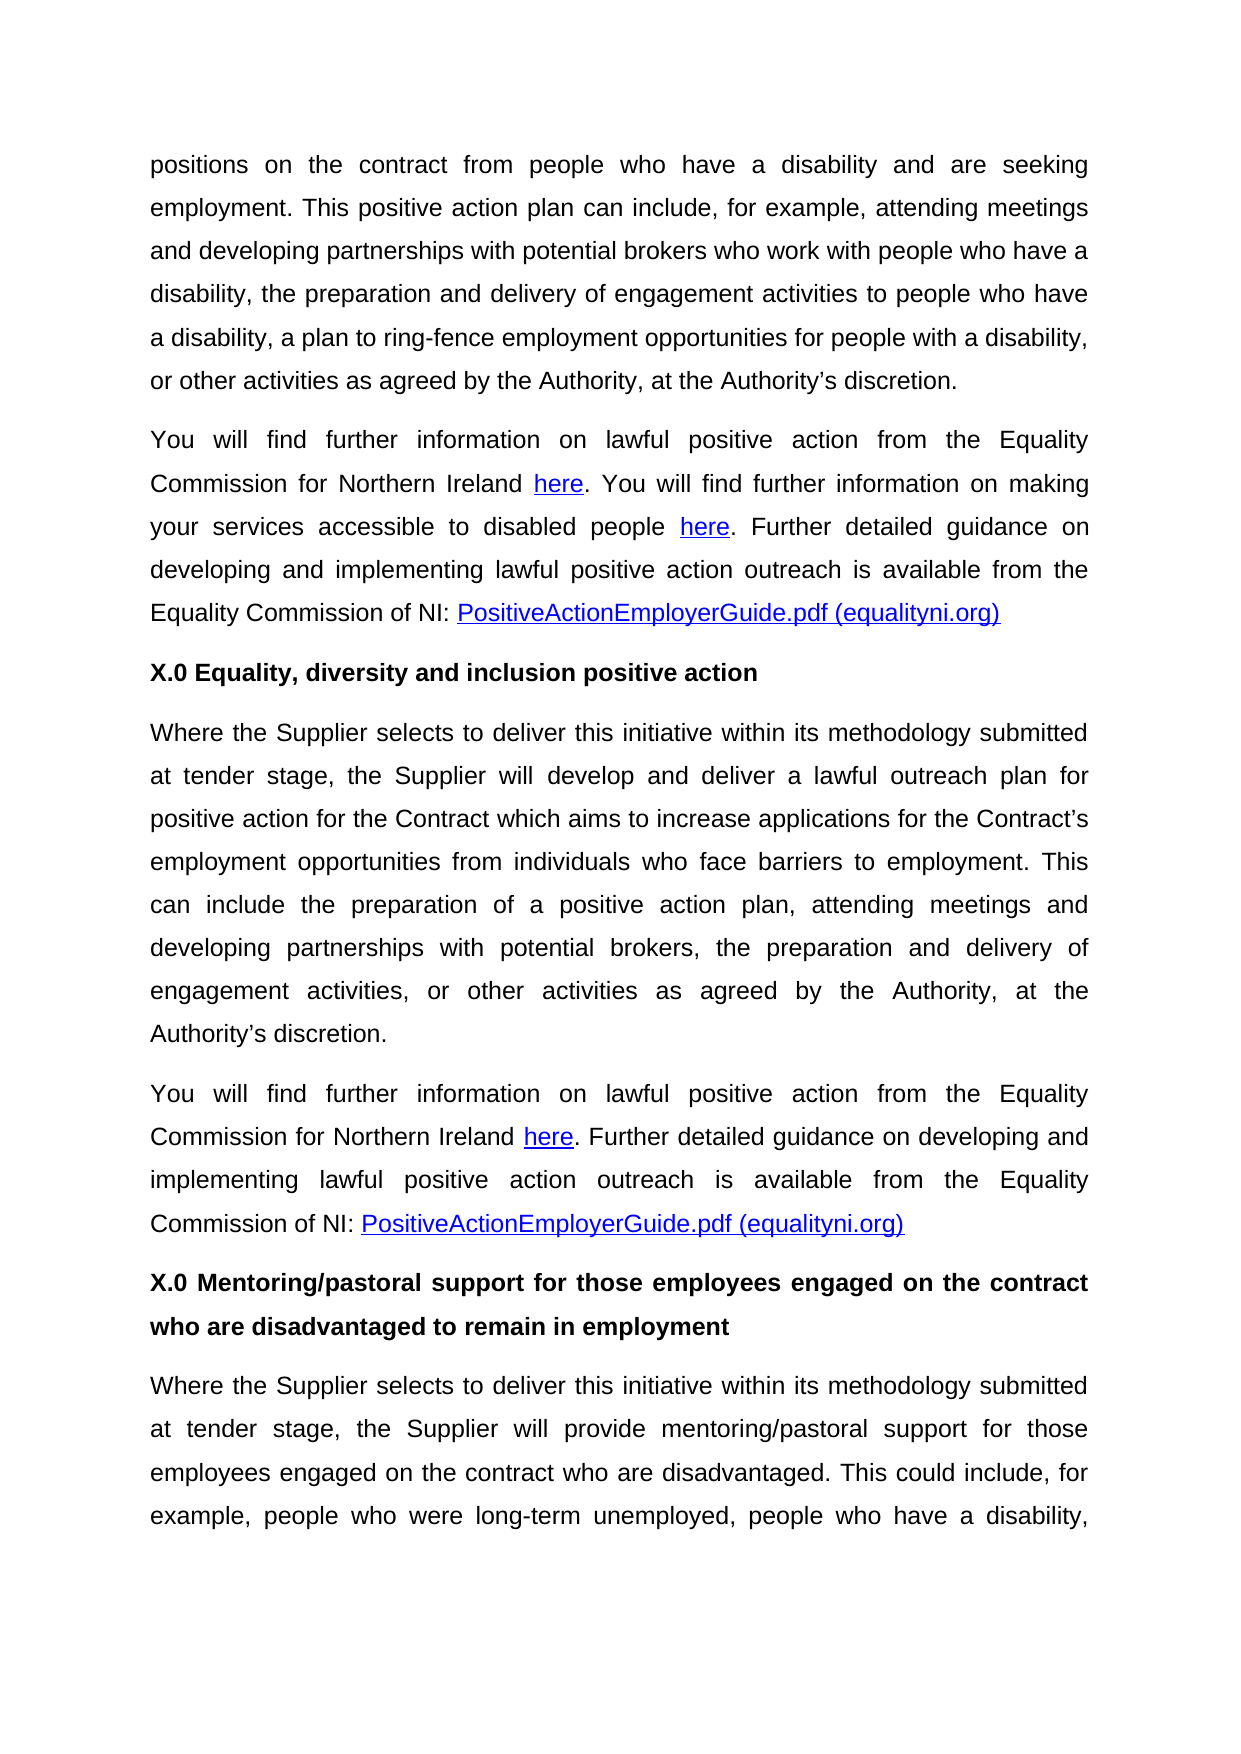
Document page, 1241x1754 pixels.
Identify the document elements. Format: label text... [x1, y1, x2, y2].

text X.0 Equality, diversity and inclusion positive action [150, 658, 1090, 686]
text X.0 Mentoring/pastoral support for those employees engaged on the contract who are disadvantaged to remain in employment [150, 1268, 1090, 1340]
text Where the Supplier selects to deliver this initiative within its methodology submitted at tender stage, the Supplier will develop and deliver a lawful outreach plan for positive action for the Contract which aims to increase applications for the Contract’s employment opportunities from individuals who face barriers to employment. This can include the preparation of a positive action plan, attending meetings and developing partnerships with potential brokers, the preparation and delivery of engagement activities, or other activities as agreed by the Authority, at the Authority’s discretion. [150, 717, 1090, 1048]
text You will find further information on lawful positive action from the Equality Commission for Northern Ireland here. Further detailed guidance on developing and implementing lawful positive action outreach is available from the Equality Commission of NI: PositiveActionEmployerGuide.pdf (equalityni.org) [150, 1079, 1090, 1237]
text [150, 150, 1090, 394]
text You will find further information on lawful positive action from the Equality Commission for Northern Ireland here. You will find further information on making your services accessible to disabled people here. Further detailed guidance on developing and implementing lawful positive action outreach is available from the Equality Commission of NI: PositiveActionEmployerGuide.pdf (equalityni.org) [150, 425, 1090, 627]
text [150, 1371, 1090, 1529]
